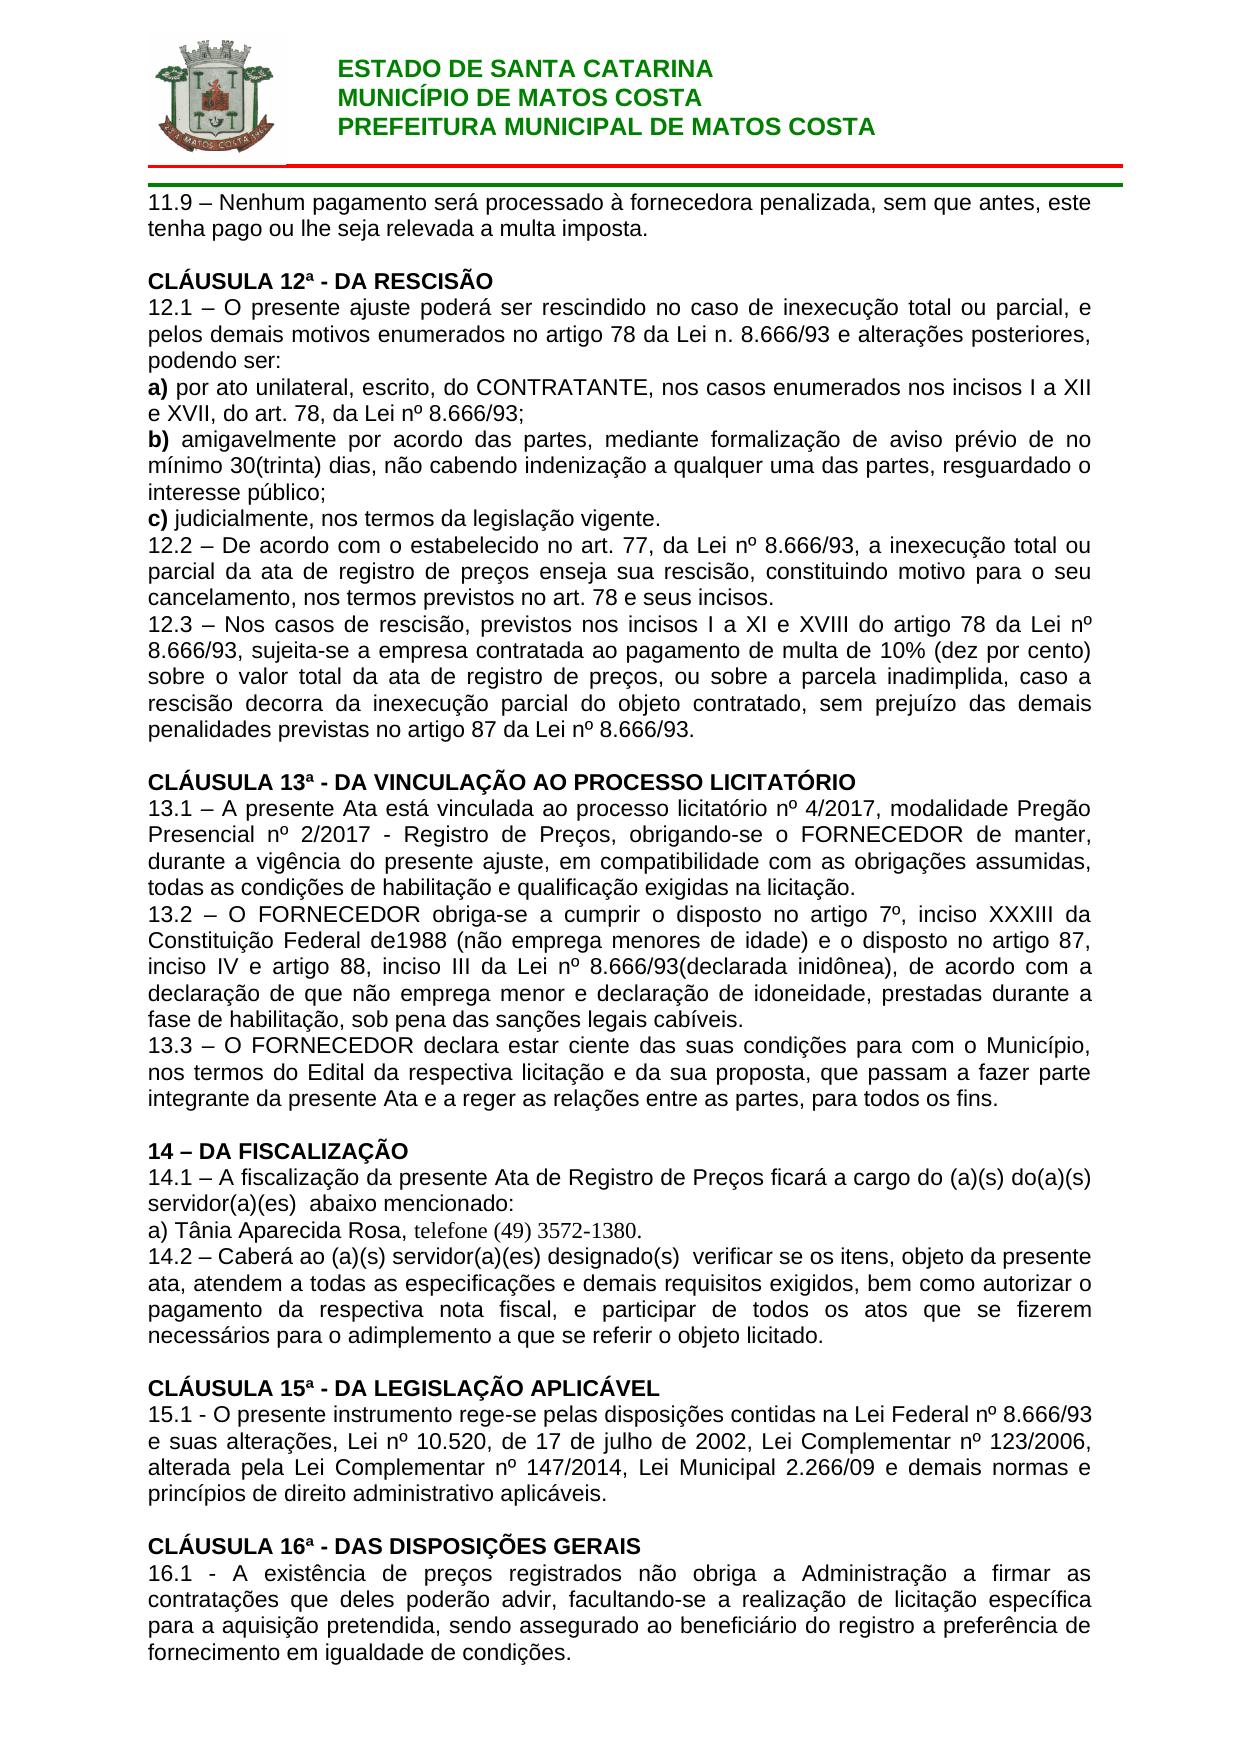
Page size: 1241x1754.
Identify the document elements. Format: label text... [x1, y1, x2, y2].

text 16.1 - A existência de preços registrados não obriga a Administração a firmar as contratações que deles poderão advir, facultando-se a realização de licitação específica para a aquisição pretendida, sendo assegurado ao beneficiário do registro a preferência de fornecimento em igualdade de condições. [148, 1559, 1092, 1665]
text a) Tânia Aparecida Rosa, telefone (49) 3572-1380. [148, 1217, 1092, 1243]
text CLÁUSULA 16ª - DAS DISPOSIÇÕES GERAIS [148, 1533, 1092, 1559]
text 12.1 – O presente ajuste poderá ser rescindido no caso de inexecução total ou parcial, e pelos demais motivos enumerados no artigo 78 da Lei n. 8.666/93 e alterações posteriores, podendo ser: [148, 294, 1092, 373]
picture [147, 29, 287, 165]
text 13.2 – O FORNECEDOR obriga-se a cumprir o disposto no artigo 7º, inciso XXXIII da Constituição Federal de1988 (não emprega menores de idade) e o disposto no artigo 87, inciso IV e artigo 88, inciso III da Lei nº 8.666/93(declarada inidônea), de acordo com a declaração de que não emprega menor e declaração de idoneidade, prestadas durante a fase de habilitação, sob pena das sanções legais cabíveis. [148, 901, 1092, 1032]
text a) por ato unilateral, escrito, do CONTRATANTE, nos casos enumerados nos incisos I a XII e XVII, do art. 78, da Lei nº 8.666/93; [148, 373, 1092, 426]
text CLÁUSULA 12ª - DA RESCISÃO [148, 268, 1092, 294]
text 12.3 – Nos casos de rescisão, previstos nos incisos I a XI e XVIII do artigo 78 da Lei nº 8.666/93, sujeita-se a empresa contratada ao pagamento de multa de 10% (dez por cento) sobre o valor total da ata de registro de preços, ou sobre a parcela inadimplida, caso a rescisão decorra da inexecução parcial do objeto contratado, sem prejuízo das demais penalidades previstas no artigo 87 da Lei nº 8.666/93. [148, 611, 1092, 742]
text CLÁUSULA 13ª - DA VINCULAÇÃO AO PROCESSO LICITATÓRIO [148, 769, 1092, 795]
text 13.3 – O FORNECEDOR declara estar ciente das suas condições para com o Município, nos termos do Edital da respectiva licitação e da sua proposta, que passam a fazer parte integrante da presente Ata e a reger as relações entre as partes, para todos os fins. [148, 1032, 1092, 1111]
text 11.9 – Nenhum pagamento será processado à fornecedora penalizada, sem que antes, este tenha pago ou lhe seja relevada a multa imposta. [148, 189, 1092, 242]
text 14 – DA FISCALIZAÇÃO [148, 1138, 1092, 1164]
text 14.2 – Caberá ao (a)(s) servidor(a)(es) designado(s) verificar se os itens, objeto da presente ata, atendem a todas as especificações e demais requisitos exigidos, bem como autorizar o pagamento da respectiva nota fiscal, e participar de todos os atos que se fizerem necessários para o adimplemento a que se referir o objeto licitado. [148, 1243, 1092, 1349]
text 15.1 - O presente instrumento rege-se pelas disposições contidas na Lei Federal nº 8.666/93 e suas alterações, Lei nº 10.520, de 17 de julho de 2002, Lei Complementar nº 123/2006, alterada pela Lei Complementar nº 147/2014, Lei Municipal 2.266/09 e demais normas e princípios de direito administrativo aplicáveis. [148, 1401, 1092, 1507]
text b) amigavelmente por acordo das partes, mediante formalização de aviso prévio de no mínimo 30(trinta) dias, não cabendo indenização a qualquer uma das partes, resguardado o interesse público; [148, 426, 1092, 505]
text 13.1 – A presente Ata está vinculada ao processo licitatório nº 4/2017, modalidade Pregão Presencial nº 2/2017 - Registro de Preços, obrigando-se o FORNECEDOR de manter, durante a vigência do presente ajuste, em compatibilidade com as obrigações assumidas, todas as condições de habilitação e qualificação exigidas na licitação. [148, 795, 1092, 901]
text CLÁUSULA 15ª - DA LEGISLAÇÃO APLICÁVEL [148, 1375, 1092, 1401]
text 12.2 – De acordo com o estabelecido no art. 77, da Lei nº 8.666/93, a inexecução total ou parcial da ata de registro de preços enseja sua rescisão, constituindo motivo para o seu cancelamento, nos termos previstos no art. 78 e seus incisos. [148, 532, 1092, 611]
text c) judicialmente, nos termos da legislação vigente. [148, 505, 1092, 532]
text 14.1 – A fiscalização da presente Ata de Registro de Preços ficará a cargo do (a)(s) do(a)(s) servidor(a)(es) abaixo mencionado: [148, 1164, 1092, 1217]
